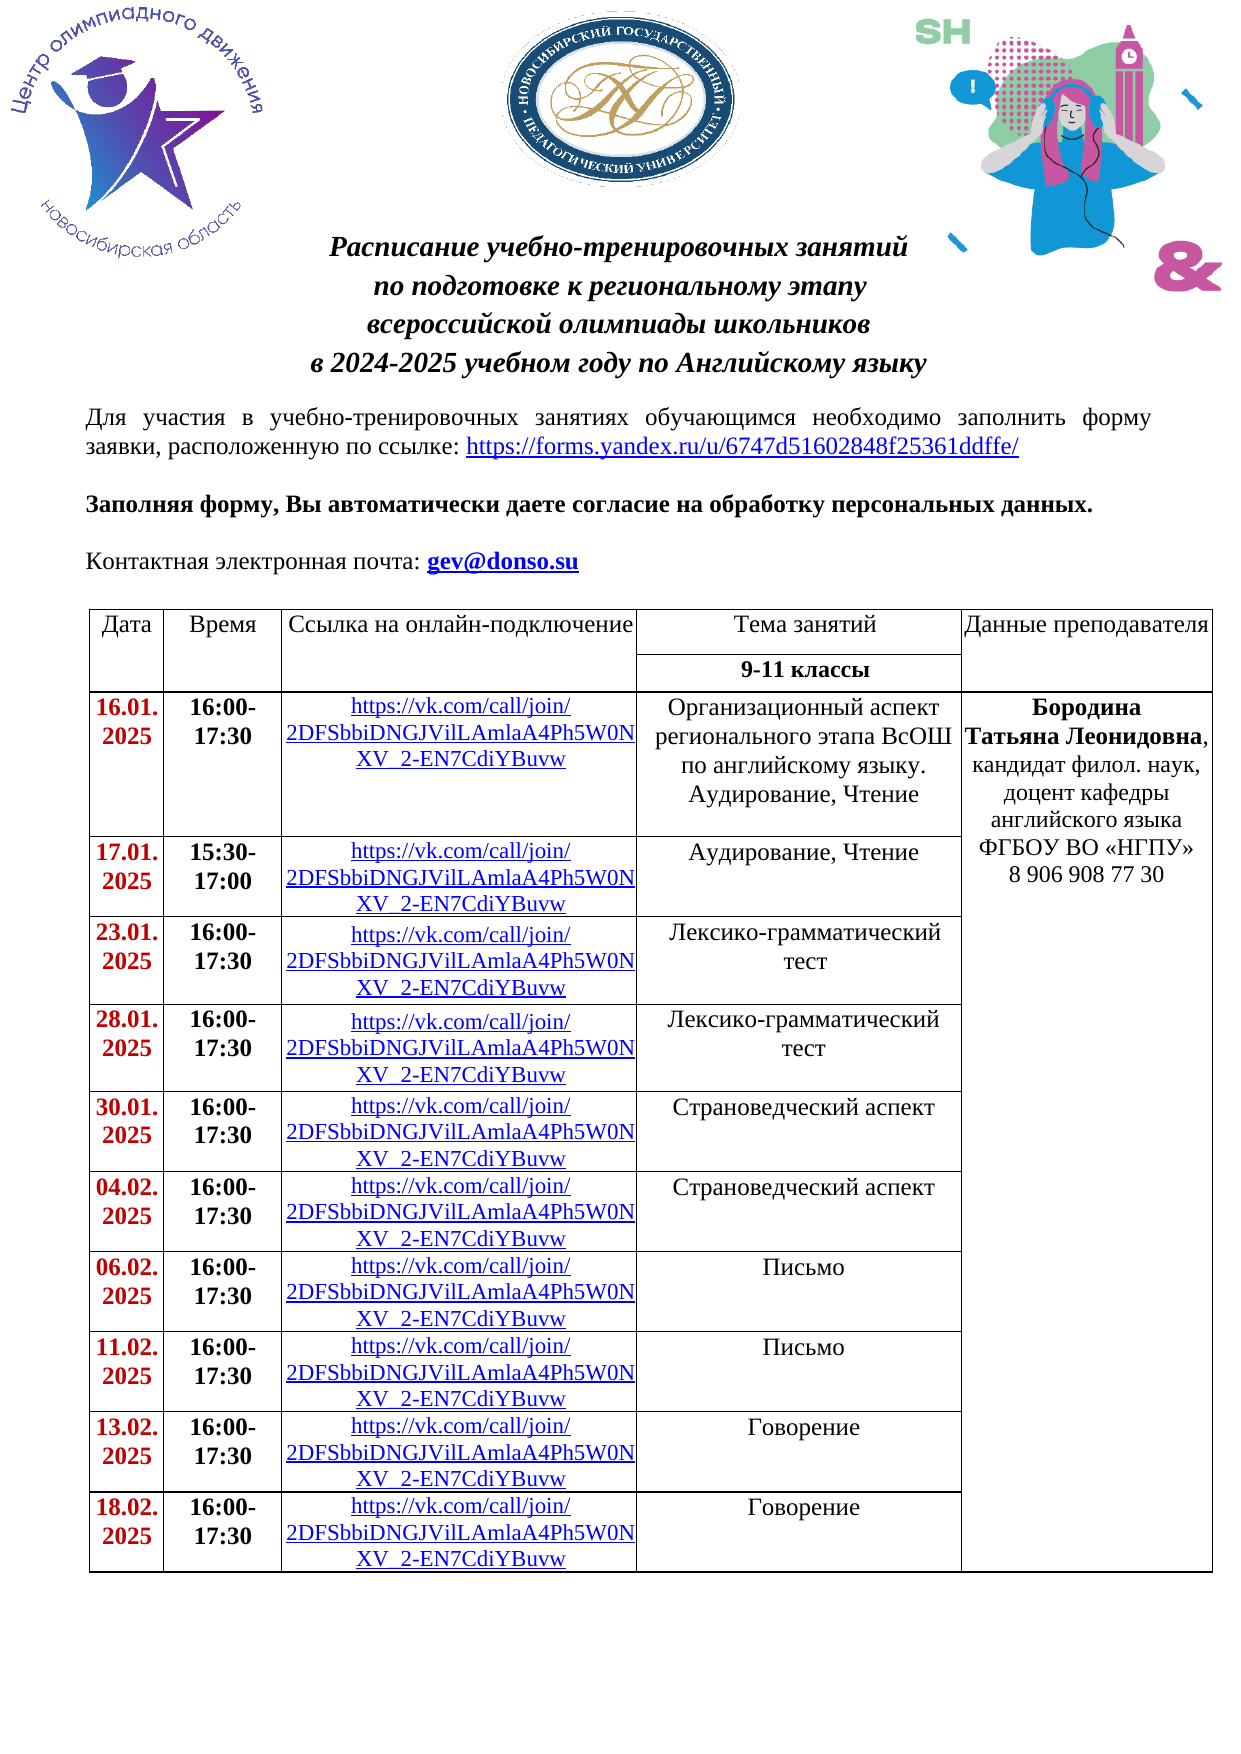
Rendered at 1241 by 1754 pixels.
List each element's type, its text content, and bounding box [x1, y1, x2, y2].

table_cell 04.02.2025 [90, 1172, 163, 1251]
table_cell 15:30-17:00 [164, 837, 281, 916]
table_cell Страноведческий аспект [637, 1092, 961, 1171]
table_cell Лексико-грамматический тест [637, 1005, 961, 1091]
table_cell 16:00-17:30 [164, 693, 281, 836]
table_cell Организационный аспект регионального этапа ВсОШ по английскому языку. Аудирование, Чтение [637, 693, 961, 836]
table_cell Письмо [637, 1332, 961, 1411]
table_cell 16:00-17:30 [164, 1412, 281, 1491]
table_cell https://vk.com/call/join/2DFSbbiDNGJVilLAmlaA4Ph5W0NXV_2-EN7CdiYBuvw [282, 1252, 636, 1331]
table_cell Говорение [637, 1493, 961, 1571]
table_cell https://vk.com/call/join/2DFSbbiDNGJVilLAmlaA4Ph5W0NXV_2-EN7CdiYBuvw [566, 1493, 636, 1571]
picture [11, 7, 263, 259]
table_cell Лексико-грамматический тест [637, 917, 961, 1003]
text Заполняя форму, Вы автоматически даете согласие на обработку персональных данных. [85, 489, 1153, 517]
table_header Ссылка на онлайн-подключение [282, 610, 636, 691]
table_header Данные преподавателя [962, 610, 1212, 691]
table_cell https://vk.com/call/join/2DFSbbiDNGJVilLAmlaA4Ph5W0NXV_2-EN7CdiYBuvw [282, 1005, 636, 1091]
table_cell 11.02.2025 [90, 1332, 163, 1411]
table_cell https://vk.com/call/join/2DFSbbiDNGJVilLAmlaA4Ph5W0NXV_2-EN7CdiYBuvw [566, 1172, 636, 1251]
table_cell https://vk.com/call/join/2DFSbbiDNGJVilLAmlaA4Ph5W0NXV_2-EN7CdiYBuvw [282, 1092, 636, 1171]
table_header Тема занятий [637, 610, 961, 654]
table_cell 28.01.2025 [90, 1005, 163, 1091]
table_cell https://vk.com/call/join/2DFSbbiDNGJVilLAmlaA4Ph5W0NXV_2-EN7CdiYBuvw [282, 693, 636, 836]
text всероссийской олимпиады школьников [75, 306, 1165, 340]
table_cell Бородина Татьяна Леонидовна, кандидат филол. наук, доцент кафедры английского языка ФГБОУ ВО «НГПУ» 8 906 908 77 30 [962, 693, 1212, 1571]
table_cell 16:00-17:30 [164, 1493, 281, 1571]
text в 2024-2025 учебном году по Английскому языку [75, 345, 1165, 378]
table_header Время [164, 610, 281, 691]
table_cell Говорение [637, 1412, 961, 1491]
text Контактная электронная почта: gev@donso.su [85, 546, 1153, 575]
table_cell Аудирование, Чтение [637, 837, 961, 916]
table_cell 16:00-17:30 [164, 917, 281, 1003]
table_cell https://vk.com/call/join/2DFSbbiDNGJVilLAmlaA4Ph5W0NXV_2-EN7CdiYBuvw [566, 1412, 636, 1491]
table_cell 16:00-17:30 [164, 1252, 281, 1331]
table_cell https://vk.com/call/join/2DFSbbiDNGJVilLAmlaA4Ph5W0NXV_2-EN7CdiYBuvw [282, 837, 636, 916]
table_cell 16:00-17:30 [164, 1005, 281, 1091]
table_cell Письмо [637, 1252, 961, 1331]
text по подготовке к региональному этапу [75, 268, 1165, 301]
table_cell https://vk.com/call/join/2DFSbbiDNGJVilLAmlaA4Ph5W0NXV_2-EN7CdiYBuvw [282, 1172, 356, 1251]
table_cell 17.01. 2025 [90, 837, 163, 916]
table_cell 13.02.2025 [90, 1412, 163, 1491]
table_cell 30.01.2025 [90, 1092, 163, 1171]
table_cell https://vk.com/call/join/2DFSbbiDNGJVilLAmlaA4Ph5W0NXV_2-EN7CdiYBuvw [282, 1412, 356, 1491]
text Расписание учебно-тренировочных занятий [75, 229, 1165, 263]
table_cell https://vk.com/call/join/2DFSbbiDNGJVilLAmlaA4Ph5W0NXV_2-EN7CdiYBuvw [282, 1493, 356, 1571]
table_cell 16:00-17:30 [164, 1172, 281, 1251]
table_cell 9-11 классы [637, 655, 961, 691]
table_cell 06.02.2025 [90, 1252, 163, 1331]
table_cell 23.01.2025 [90, 917, 163, 1003]
picture [909, 9, 1229, 299]
table_cell 16:00-17:30 [164, 1092, 281, 1171]
table_cell https://vk.com/call/join/2DFSbbiDNGJVilLAmlaA4Ph5W0NXV_2-EN7CdiYBuvw [282, 1332, 636, 1411]
table_cell 16.01.2025 [90, 693, 163, 836]
text Для участия в учебно-тренировочных занятиях обучающимся необходимо заполнить форму заявки, расположенную по ссылке: https://forms.yandex.ru/u/6747d51602848f25361ddffe/ [85, 402, 1153, 460]
picture [500, 9, 740, 189]
table_cell https://vk.com/call/join/2DFSbbiDNGJVilLAmlaA4Ph5W0NXV_2-EN7CdiYBuvw [282, 917, 636, 1003]
table_cell Страноведческий аспект [637, 1172, 961, 1251]
table_cell 16:00-17:30 [164, 1332, 281, 1411]
table_header Дата [90, 610, 163, 691]
table_cell 18.02.2025 [90, 1493, 163, 1571]
